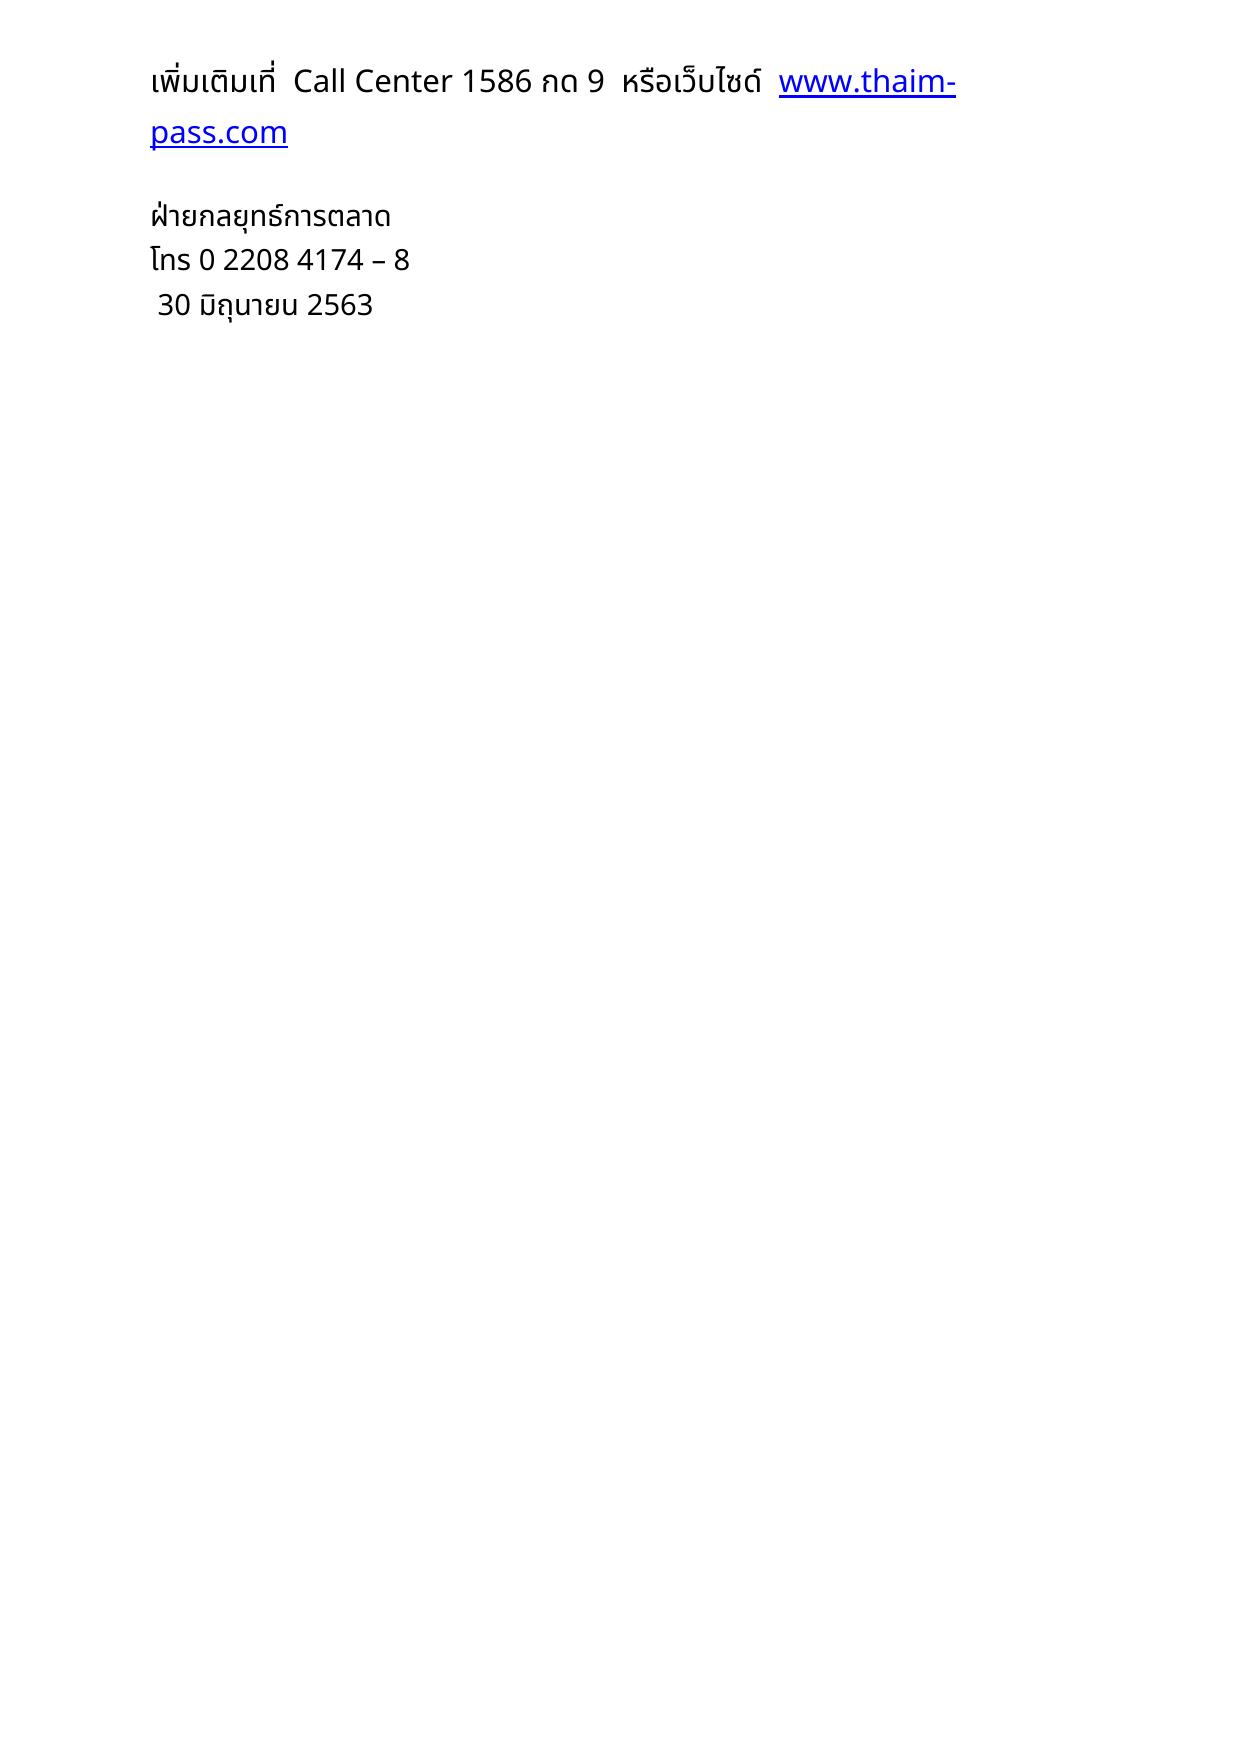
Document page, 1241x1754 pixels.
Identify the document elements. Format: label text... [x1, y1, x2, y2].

text 30 มิถุนายน 2563 [150, 284, 1090, 328]
text ฝ่ายกลยุทธ์การตลาด [150, 196, 1090, 240]
text โทร 0 2208 4174 – 8 [150, 240, 1090, 284]
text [150, 59, 1090, 153]
